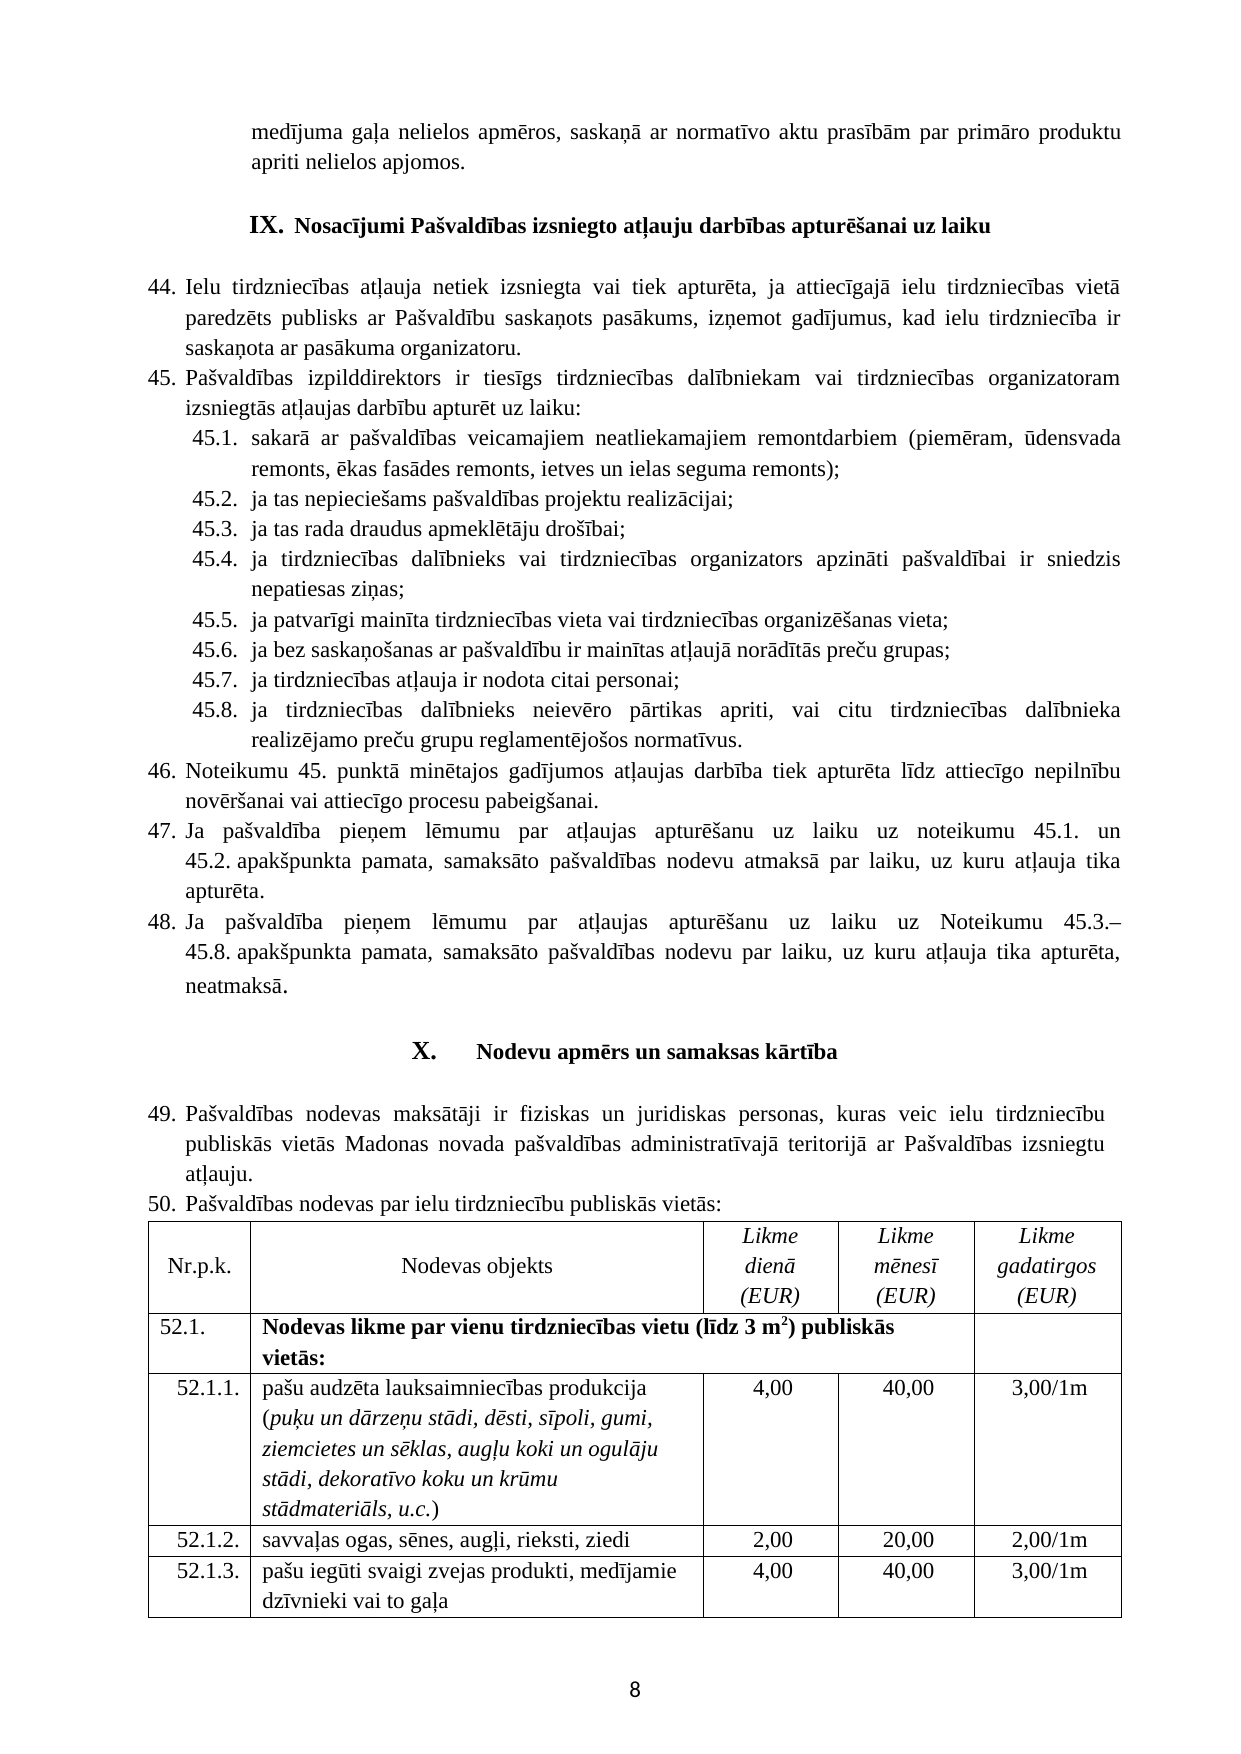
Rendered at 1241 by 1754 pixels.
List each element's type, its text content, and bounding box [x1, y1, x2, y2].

table_cell 3,00/1m [975, 1374, 1121, 1525]
table_header Likme gadatirgos (EUR) [975, 1222, 1121, 1312]
list ja tirdzniecības dalībnieks vai tirdzniecības organizators apzināti pašvaldībai ir sniedzis nepatiesas ziņas; [192, 545, 1122, 602]
list Ja pašvaldība pieņem lēmumu par atļaujas apturēšanu uz laiku uz noteikumu 45.1. un 45.2. apakšpunkta pamata, samaksāto pašvaldības nodevu atmaksā par laiku, uz kuru atļauja tika apturēta. [148, 817, 1122, 904]
table_cell pašu audzēta lauksaimniecības produkcija (puķu un dārzeņu stādi, dēsti, sīpoli, gumi, ziemcietes un sēklas, augļu koki un ogulāju stādi, dekoratīvo koku un krūmu stādmateriāls, u.c.) [251, 1374, 703, 1525]
list Ielu tirdzniecības atļauja netiek izsniegta vai tiek apturēta, ja attiecīgajā ielu tirdzniecības vietā paredzēts publisks ar Pašvaldību saskaņots pasākums, izņemot gadījumus, kad ielu tirdzniecība ir saskaņota ar pasākuma organizatoru. [148, 273, 1122, 360]
table_cell 4,00 [704, 1557, 838, 1617]
table_cell Nodevas likme par vienu tirdzniecības vietu (līdz 3 m2) publiskās vietās: [251, 1314, 974, 1373]
table_cell 52.1.1. [149, 1374, 250, 1525]
list Noteikumu 45. punktā minētajos gadījumos atļaujas darbība tiek apturēta līdz attiecīgo nepilnību novēršanai vai attiecīgo procesu pabeigšanai. [148, 757, 1122, 813]
table_cell 40,00 [839, 1374, 974, 1525]
list sakarā ar pašvaldības veicamajiem neatliekamajiem remontdarbiem (piemēram, ūdensvada remonts, ēkas fasādes remonts, ietves un ielas seguma remonts); [192, 424, 1122, 481]
list ja bez saskaņošanas ar pašvaldību ir mainītas atļaujā norādītās preču grupas; [192, 636, 1122, 662]
list ja tas rada draudus apmeklētāju drošībai; [192, 515, 1122, 541]
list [192, 118, 1122, 175]
table_cell 52.1. [149, 1314, 250, 1373]
list Pašvaldības izpilddirektors ir tiesīgs tirdzniecības dalībniekam vai tirdzniecības organizatoram izsniegtās atļaujas darbību apturēt uz laiku: [148, 364, 1122, 421]
table_cell 40,00 [839, 1557, 974, 1617]
subtitle Nosacījumi Pašvaldības izsniegto atļauju darbības apturēšanai uz laiku [152, 209, 1123, 239]
table_cell 52.1.2. [149, 1526, 250, 1556]
table_cell 52.1.3. [149, 1557, 250, 1617]
table_cell 20,00 [839, 1526, 974, 1556]
table_header Likme mēnesī (EUR) [839, 1222, 974, 1312]
table_header Likme dienā (EUR) [704, 1222, 838, 1312]
list ja tirdzniecības atļauja ir nodota citai personai; [192, 666, 1122, 692]
list Pašvaldības nodevas par ielu tirdzniecību publiskās vietās: [148, 1191, 1106, 1217]
list ja tirdzniecības dalībnieks neievēro pārtikas apriti, vai citu tirdzniecības dalībnieka realizējamo preču grupu reglamentējošos normatīvus. [192, 696, 1122, 753]
list ja tas nepieciešams pašvaldības projektu realizācijai; [192, 485, 1122, 511]
table_cell 3,00/1m [975, 1557, 1121, 1617]
list Ja pašvaldība pieņem lēmumu par atļaujas apturēšanu uz laiku uz Noteikumu 45.3.– 45.8. apakšpunkta pamata, samaksāto pašvaldības nodevu par laiku, uz kuru atļauja tika apturēta, neatmaksā. [148, 908, 1122, 1000]
table_cell 4,00 [704, 1374, 838, 1525]
table_cell 2,00 [704, 1526, 838, 1556]
list Pašvaldības nodevas maksātāji ir fiziskas un juridiskas personas, kuras veic ielu tirdzniecību publiskās vietās Madonas novada pašvaldības administratīvajā teritorijā ar Pašvaldības izsniegtu atļauju. [148, 1100, 1106, 1187]
table_header Nodevas objekts [251, 1222, 703, 1312]
table_header Nr.p.k. [149, 1222, 250, 1312]
subtitle Nodevu apmērs un samaksas kārtība [152, 1035, 1122, 1065]
table_cell [975, 1314, 1121, 1373]
table_cell savvaļas ogas, sēnes, augļi, rieksti, ziedi [251, 1526, 703, 1556]
list ja patvarīgi mainīta tirdzniecības vieta vai tirdzniecības organizēšanas vieta; [192, 606, 1122, 632]
table_cell pašu iegūti svaigi zvejas produkti, medījamie dzīvnieki vai to gaļa [251, 1557, 703, 1617]
table_cell 2,00/1m [975, 1526, 1121, 1556]
